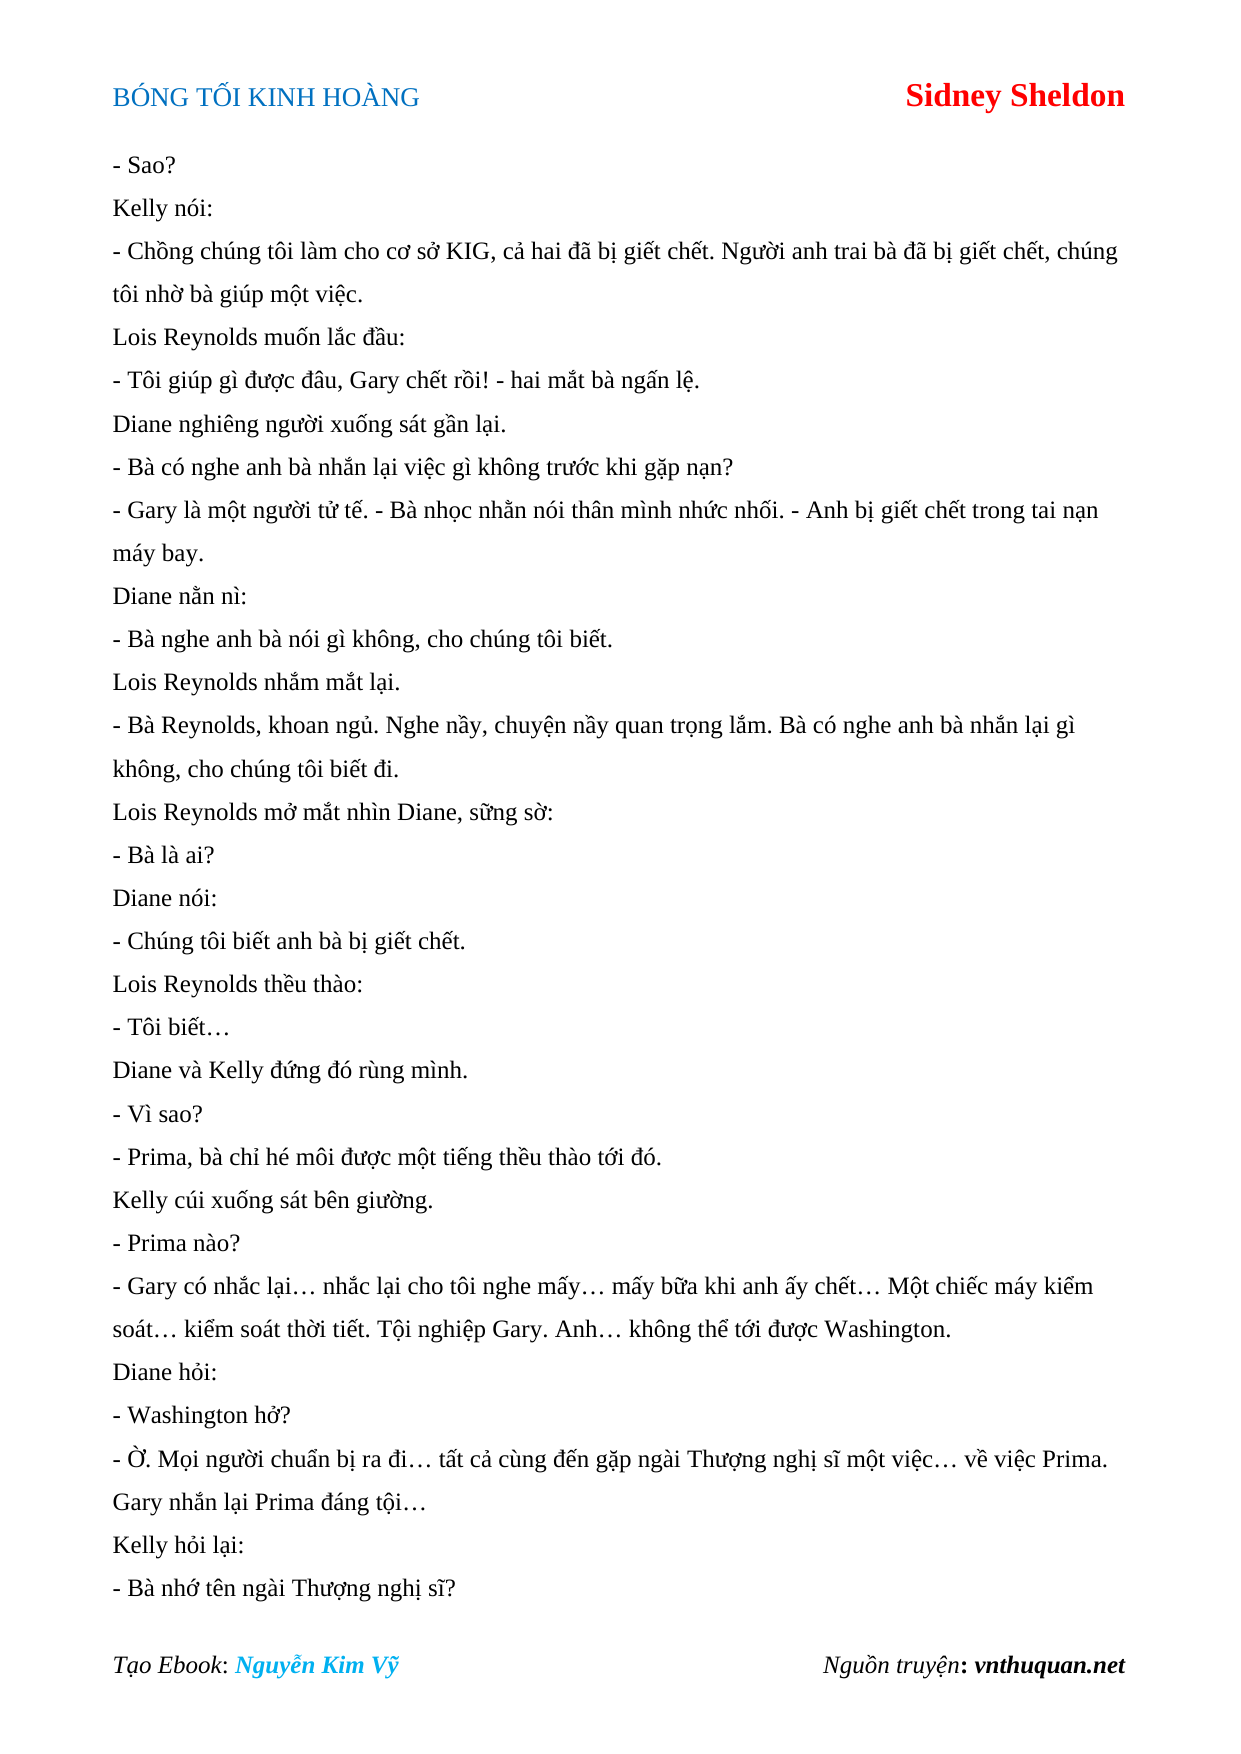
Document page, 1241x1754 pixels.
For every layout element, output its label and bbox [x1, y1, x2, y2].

text [112, 150, 1128, 1602]
